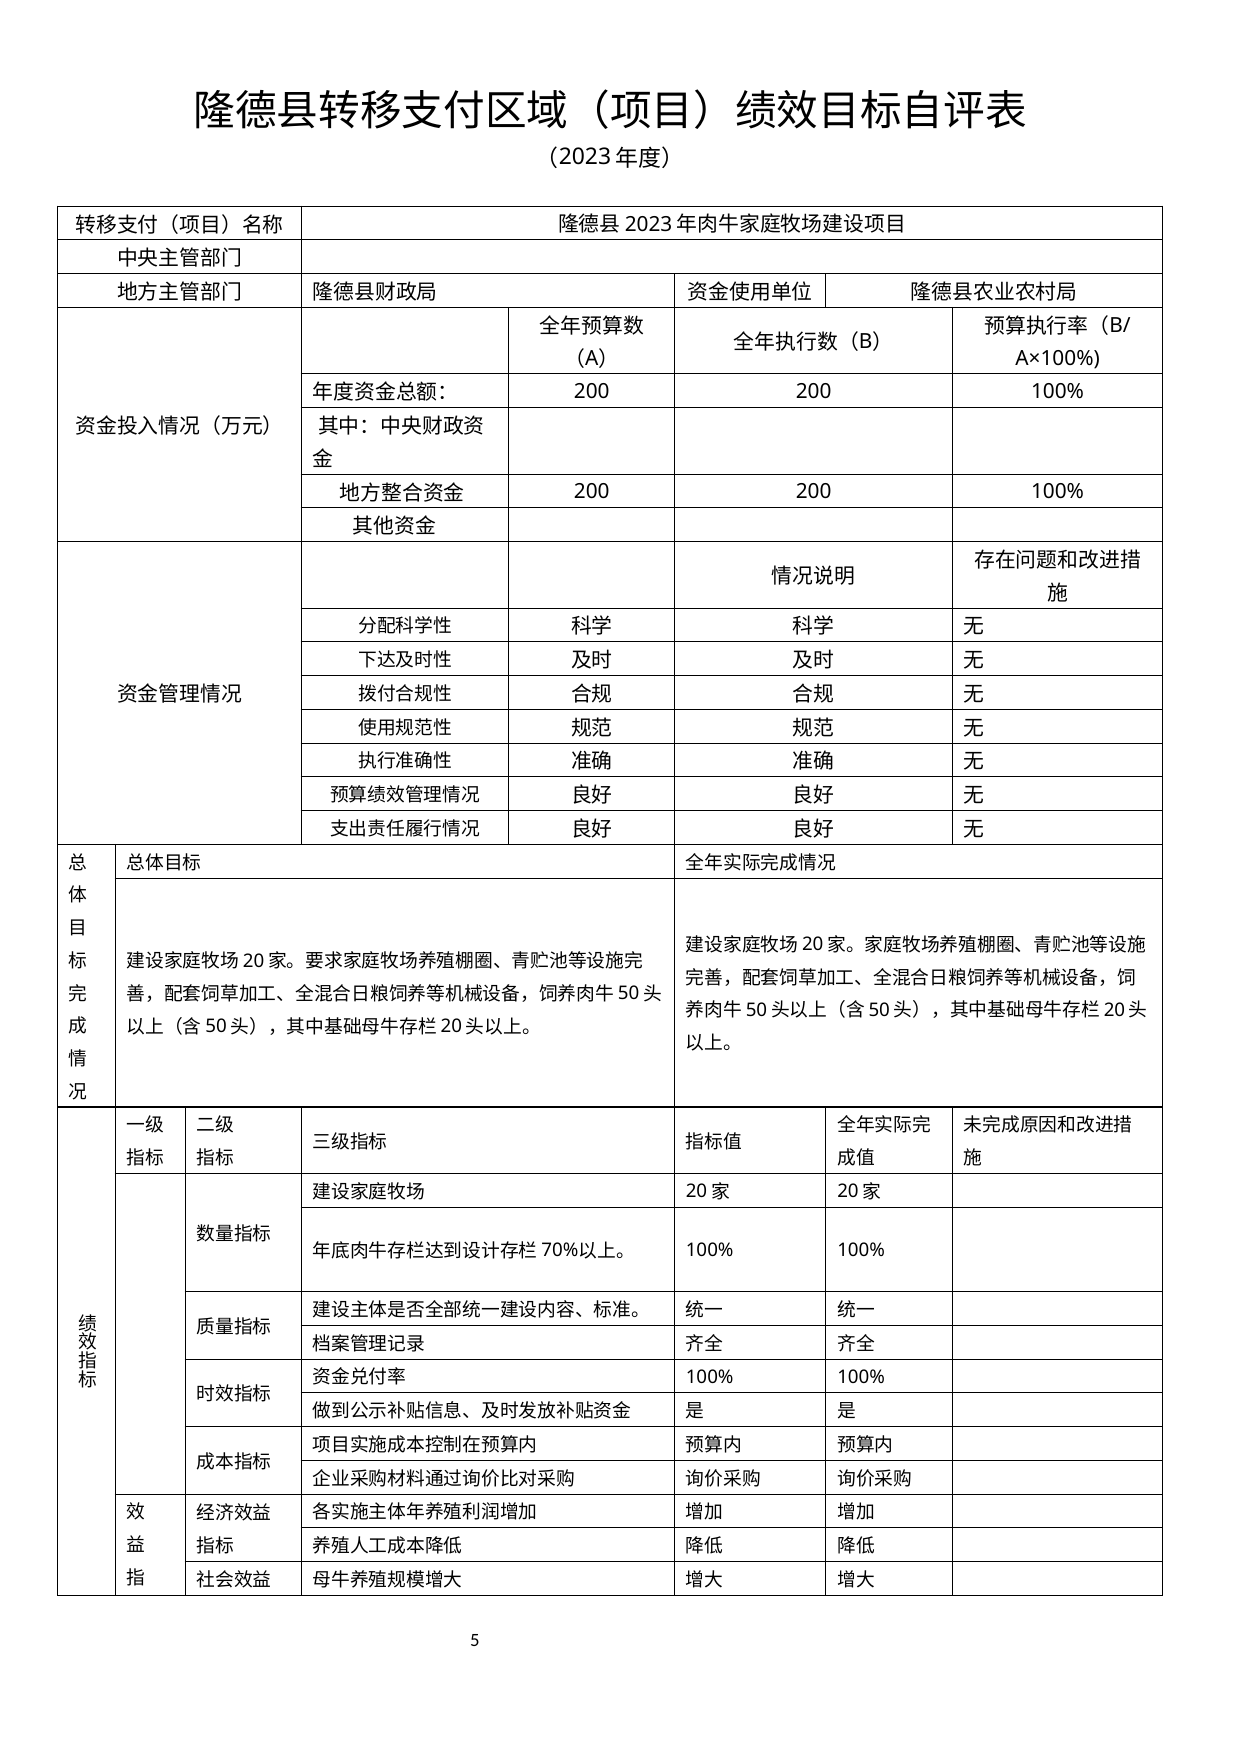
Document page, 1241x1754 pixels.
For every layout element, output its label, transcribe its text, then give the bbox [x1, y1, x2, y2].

table_cell 无 [953, 609, 1162, 641]
table_cell 是 [675, 1393, 825, 1426]
table_cell [953, 1292, 1162, 1325]
table_cell 200 [675, 475, 952, 507]
table_cell 规范 [675, 710, 952, 742]
table_cell 母牛养殖规模增大 [302, 1562, 674, 1595]
table_cell 三级指标 [302, 1108, 674, 1173]
table_cell 企业采购材料通过询价比对采购 [302, 1461, 674, 1493]
table_cell 及时 [675, 642, 952, 675]
table_cell [509, 542, 674, 607]
table_cell 成本指标 [186, 1427, 301, 1493]
table_cell 存在问题和改进措施 [953, 542, 1162, 607]
table_cell 预算绩效管理情况 [302, 777, 508, 810]
table_cell 拨付合规性 [302, 676, 508, 709]
table_cell 分配科学性 [302, 609, 508, 641]
table_header 隆德县转移支付区域（项目）绩效目标自评表 [58, 75, 1162, 140]
table_cell 支出责任履行情况 [302, 811, 508, 844]
table_cell [302, 308, 508, 373]
table_cell 良好 [509, 777, 674, 810]
table_cell 项目实施成本控制在预算内 [302, 1427, 674, 1460]
table_cell 转移支付（项目）名称 [58, 207, 301, 239]
table_cell 社会效益 指标 [186, 1562, 301, 1595]
table_cell 情况说明 [675, 542, 952, 607]
table_cell 200 [675, 374, 952, 407]
table_cell 全年预算数（A） [509, 308, 674, 373]
table_cell 降低 [675, 1528, 825, 1561]
table_cell 二级 指标 [186, 1108, 301, 1173]
table_cell 200 [509, 475, 674, 507]
table_cell 预算执行率（B/A×100%) [953, 308, 1162, 373]
table_cell 年度资金总额： [302, 374, 508, 407]
table_cell 资金投入情况（万元） [58, 308, 301, 541]
table_cell [302, 240, 1162, 273]
table_cell [953, 1495, 1162, 1527]
table_cell 增大 [826, 1562, 952, 1595]
table_cell 200 [509, 374, 674, 407]
table_cell [953, 1326, 1162, 1358]
table_cell 经济效益 指标 [186, 1495, 301, 1561]
table_cell 总体目标完成情况 [58, 845, 115, 1106]
table_cell 无 [953, 710, 1162, 742]
table_cell 100% [826, 1208, 952, 1291]
table_cell 建设主体是否全部统一建设内容、标准。 [302, 1292, 674, 1325]
table_cell 增大 [675, 1562, 825, 1595]
table_cell 询价采购 [675, 1461, 825, 1493]
table_cell 执行准确性 [302, 744, 508, 776]
table_cell [953, 1208, 1162, 1291]
table_cell 绩效指标 [58, 1108, 115, 1595]
table_cell 增加 [675, 1495, 825, 1527]
table_cell [953, 508, 1162, 541]
table_cell 100% [675, 1360, 825, 1392]
table_cell 统一 [826, 1292, 952, 1325]
table_cell 各实施主体年养殖利润增加 [302, 1495, 674, 1527]
table_cell 齐全 [826, 1326, 952, 1358]
table_cell 规范 [509, 710, 674, 742]
table_cell 科学 [509, 609, 674, 641]
table_cell [509, 508, 674, 541]
table_cell 无 [953, 642, 1162, 675]
table_cell 建设家庭牧场20家。家庭牧场养殖棚圈、青贮池等设施完善，配套饲草加工、全混合日粮饲养等机械设备，饲养肉牛50头以上（含50头），其中基础母牛存栏20头以上。 [675, 879, 1162, 1106]
table_cell 总体目标 [116, 845, 674, 877]
table_cell 良好 [675, 777, 952, 810]
table_cell 100% [953, 374, 1162, 407]
table_cell 其他资金 [302, 508, 508, 541]
table_cell 无 [953, 777, 1162, 810]
table_cell 资金兑付率 [302, 1360, 674, 1392]
table_cell 全年实际完成值 [826, 1108, 952, 1173]
table_cell 养殖人工成本降低 [302, 1528, 674, 1561]
table_cell 100% [826, 1360, 952, 1392]
table_cell [953, 1562, 1162, 1595]
table_cell 增加 [826, 1495, 952, 1527]
table_cell [116, 1174, 185, 1493]
table_cell [953, 1360, 1162, 1392]
table_cell 做到公示补贴信息、及时发放补贴资金 [302, 1393, 674, 1426]
table_cell [509, 408, 674, 473]
table_cell [953, 1461, 1162, 1493]
table_cell 全年执行数（B） [675, 308, 952, 373]
table_cell 预算内 [826, 1427, 952, 1460]
table_cell [675, 508, 952, 541]
table_cell 地方主管部门 [58, 274, 301, 307]
table_cell 隆德县2023年肉牛家庭牧场建设项目 [302, 207, 1162, 239]
table_cell 档案管理记录 [302, 1326, 674, 1358]
table_cell [953, 1393, 1162, 1426]
table_cell 是 [826, 1393, 952, 1426]
table_cell 20家 [826, 1174, 952, 1207]
table_cell 全年实际完成情况 [675, 845, 1162, 877]
table_cell 无 [953, 676, 1162, 709]
table_cell （2023年度） [58, 140, 1162, 206]
table_cell [302, 542, 508, 607]
table_cell [675, 408, 952, 473]
table_cell 询价采购 [826, 1461, 952, 1493]
table_cell 100% [675, 1208, 825, 1291]
table_cell 中央主管部门 [58, 240, 301, 273]
table_cell 100% [953, 475, 1162, 507]
table_cell 准确 [509, 744, 674, 776]
table_cell 质量指标 [186, 1292, 301, 1358]
table_cell 资金使用单位 [675, 274, 825, 307]
table_cell 一级 指标 [116, 1108, 185, 1173]
table_cell 20家 [675, 1174, 825, 1207]
table_cell 数量指标 [186, 1174, 301, 1291]
table_cell 科学 [675, 609, 952, 641]
table_cell 资金管理情况 [58, 542, 301, 844]
table_cell 效 益 指 标 [116, 1495, 185, 1595]
table_cell 地方整合资金 [302, 475, 508, 507]
table_cell 合规 [675, 676, 952, 709]
table_cell 下达及时性 [302, 642, 508, 675]
table_cell 降低 [826, 1528, 952, 1561]
table_cell 及时 [509, 642, 674, 675]
table_cell 良好 [675, 811, 952, 844]
table_cell 使用规范性 [302, 710, 508, 742]
table_cell 无 [953, 811, 1162, 844]
table_cell [953, 408, 1162, 473]
table_cell 隆德县财政局 [302, 274, 674, 307]
table_cell 年底肉牛存栏达到设计存栏70%以上。 [302, 1208, 674, 1291]
table_cell [953, 1427, 1162, 1460]
table_cell 准确 [675, 744, 952, 776]
table_cell 良好 [509, 811, 674, 844]
table_cell 未完成原因和改进措施 [953, 1108, 1162, 1173]
table_cell 建设家庭牧场20家。要求家庭牧场养殖棚圈、青贮池等设施完善，配套饲草加工、全混合日粮饲养等机械设备，饲养肉牛50头以上（含50头），其中基础母牛存栏20头以上。 [116, 879, 674, 1106]
table_cell 统一 [675, 1292, 825, 1325]
table_cell 其中：中央财政资金 [302, 408, 508, 473]
table_cell 指标值 [675, 1108, 825, 1173]
table_cell [953, 1174, 1162, 1207]
table_cell 隆德县农业农村局 [826, 274, 1162, 307]
table_cell 预算内 [675, 1427, 825, 1460]
table_cell 建设家庭牧场 [302, 1174, 674, 1207]
table_cell [953, 1528, 1162, 1561]
table_cell 合规 [509, 676, 674, 709]
table_cell 齐全 [675, 1326, 825, 1358]
table_cell 时效指标 [186, 1360, 301, 1426]
table_cell 无 [953, 744, 1162, 776]
